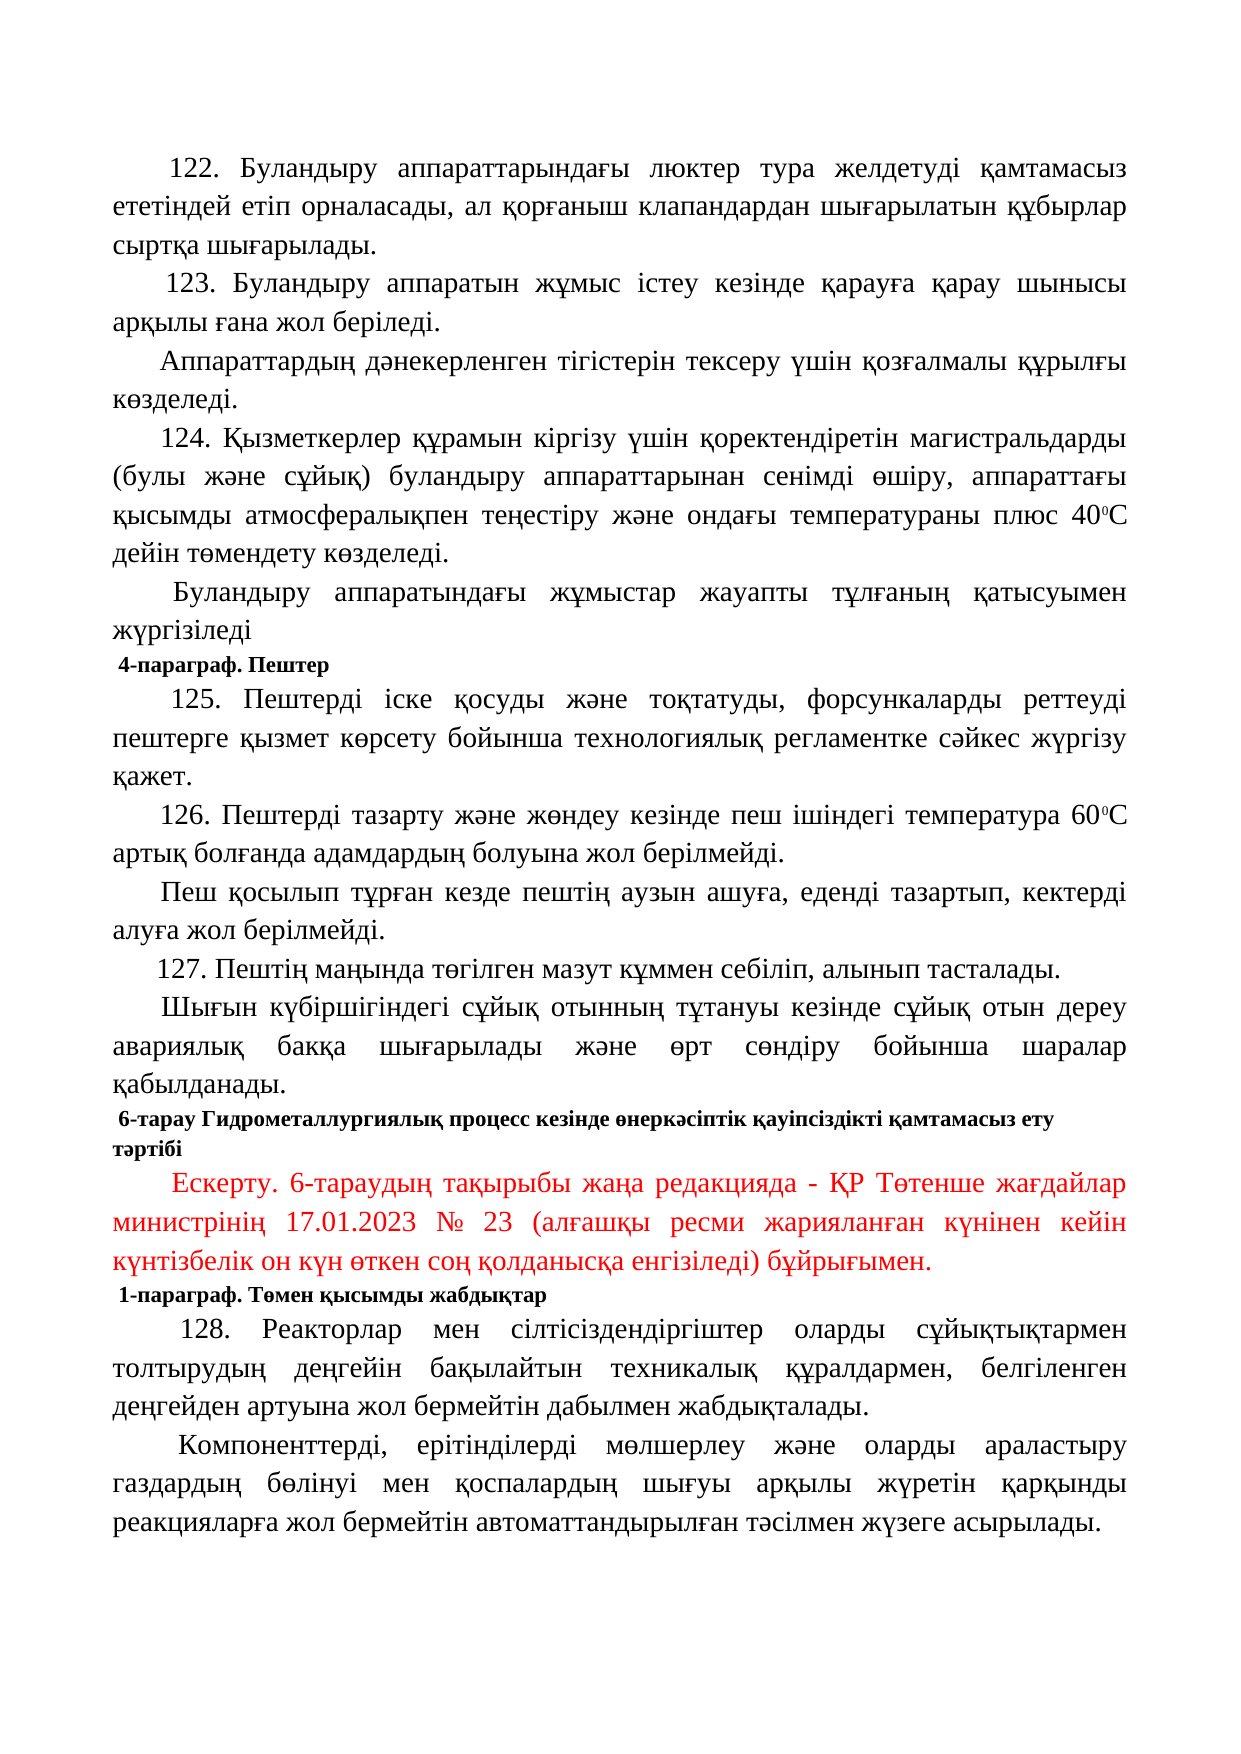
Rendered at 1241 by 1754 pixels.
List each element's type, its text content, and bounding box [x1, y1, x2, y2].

text 126. Пештерді тазарту және жөндеу кезінде пеш ішіндегі температура 600С артық болғанда адамдардың болуына жол берілмейді. [112, 797, 1128, 869]
text Шығын күбіршігіндегі сұйық отынның тұтануы кезінде сұйық отын дереу авариялық бакқа шығарылады және өрт сөндіру бойынша шаралар қабылданады. [112, 989, 1128, 1100]
text Компоненттерді, ерітінділерді мөлшерлеу және оларды араластыру газдардың бөлінуі мен қоспалардың шығуы арқылы жүретін қарқынды реакцияларға жол бермейтін автоматтандырылған тәсілмен жүзеге асырылады. [112, 1427, 1128, 1538]
text 124. Қызметкерлер құрамын кіргізу үшін қоректендіретін магистральдарды (булы және сұйық) буландыру аппараттарынан сенімді өшіру, аппараттағы қысымды атмосфералықпен теңестіру және ондағы температураны плюс 400С дейін төмендету көзделеді. [112, 420, 1128, 569]
text Ескерту. 6-тараудың тақырыбы жаңа редакцияда - ҚР Төтенше жағдайлар министрінің 17.01.2023 № 23 (алғашқы ресми жарияланған күнінен кейін күнтізбелік он күн өткен соң қолданысқа енгізіледі) бұйрығымен. [112, 1166, 1128, 1276]
text 127. Пештің маңында төгілген мазут кұммен себіліп, алынып тасталады. [112, 951, 1128, 984]
text 125. Пештерді іске қосуды және тоқтатуды, форсункаларды реттеуді пештерге қызмет көрсету бойынша технологиялық регламентке сәйкес жүргізу қажет. [112, 681, 1128, 792]
text 123. Буландыру аппаратын жұмыс істеу кезінде қарауға қарау шынысы арқылы ғана жол беріледі. [112, 266, 1128, 338]
text 128. Реакторлар мен сілтісіздендіргіштер оларды сұйықтықтармен толтырудың деңгейін бақылайтын техникалық құралдармен, белгіленген деңгейден артуына жол бермейтін дабылмен жабдықталады. [112, 1311, 1128, 1422]
text 6-тарау Гидрометаллургиялық процесс кезінде өнеркәсіптік қауіпсіздікті қамтамасыз ету тәртібі [112, 1105, 1128, 1162]
text 122. Буландыру аппараттарындағы люктер тура желдетуді қамтамасыз ететіндей етіп орналасады, ал қорғаныш клапандардан шығарылатын құбырлар сыртқа шығарылады. [112, 150, 1128, 261]
text Буландыру аппаратындағы жұмыстар жауапты тұлғаның қатысуымен жүргізіледі [112, 574, 1128, 646]
text Пеш қосылып тұрған кезде пештің аузын ашуға, еденді тазартып, кектерді алуға жол берілмейді. [112, 874, 1128, 946]
text 1-параграф. Төмен қысымды жабдықтар [112, 1281, 1128, 1308]
text 4-параграф. Пештер [112, 651, 1128, 677]
text Аппараттардың дәнекерленген тігістерін тексеру үшін қозғалмалы құрылғы көзделеді. [112, 343, 1128, 415]
